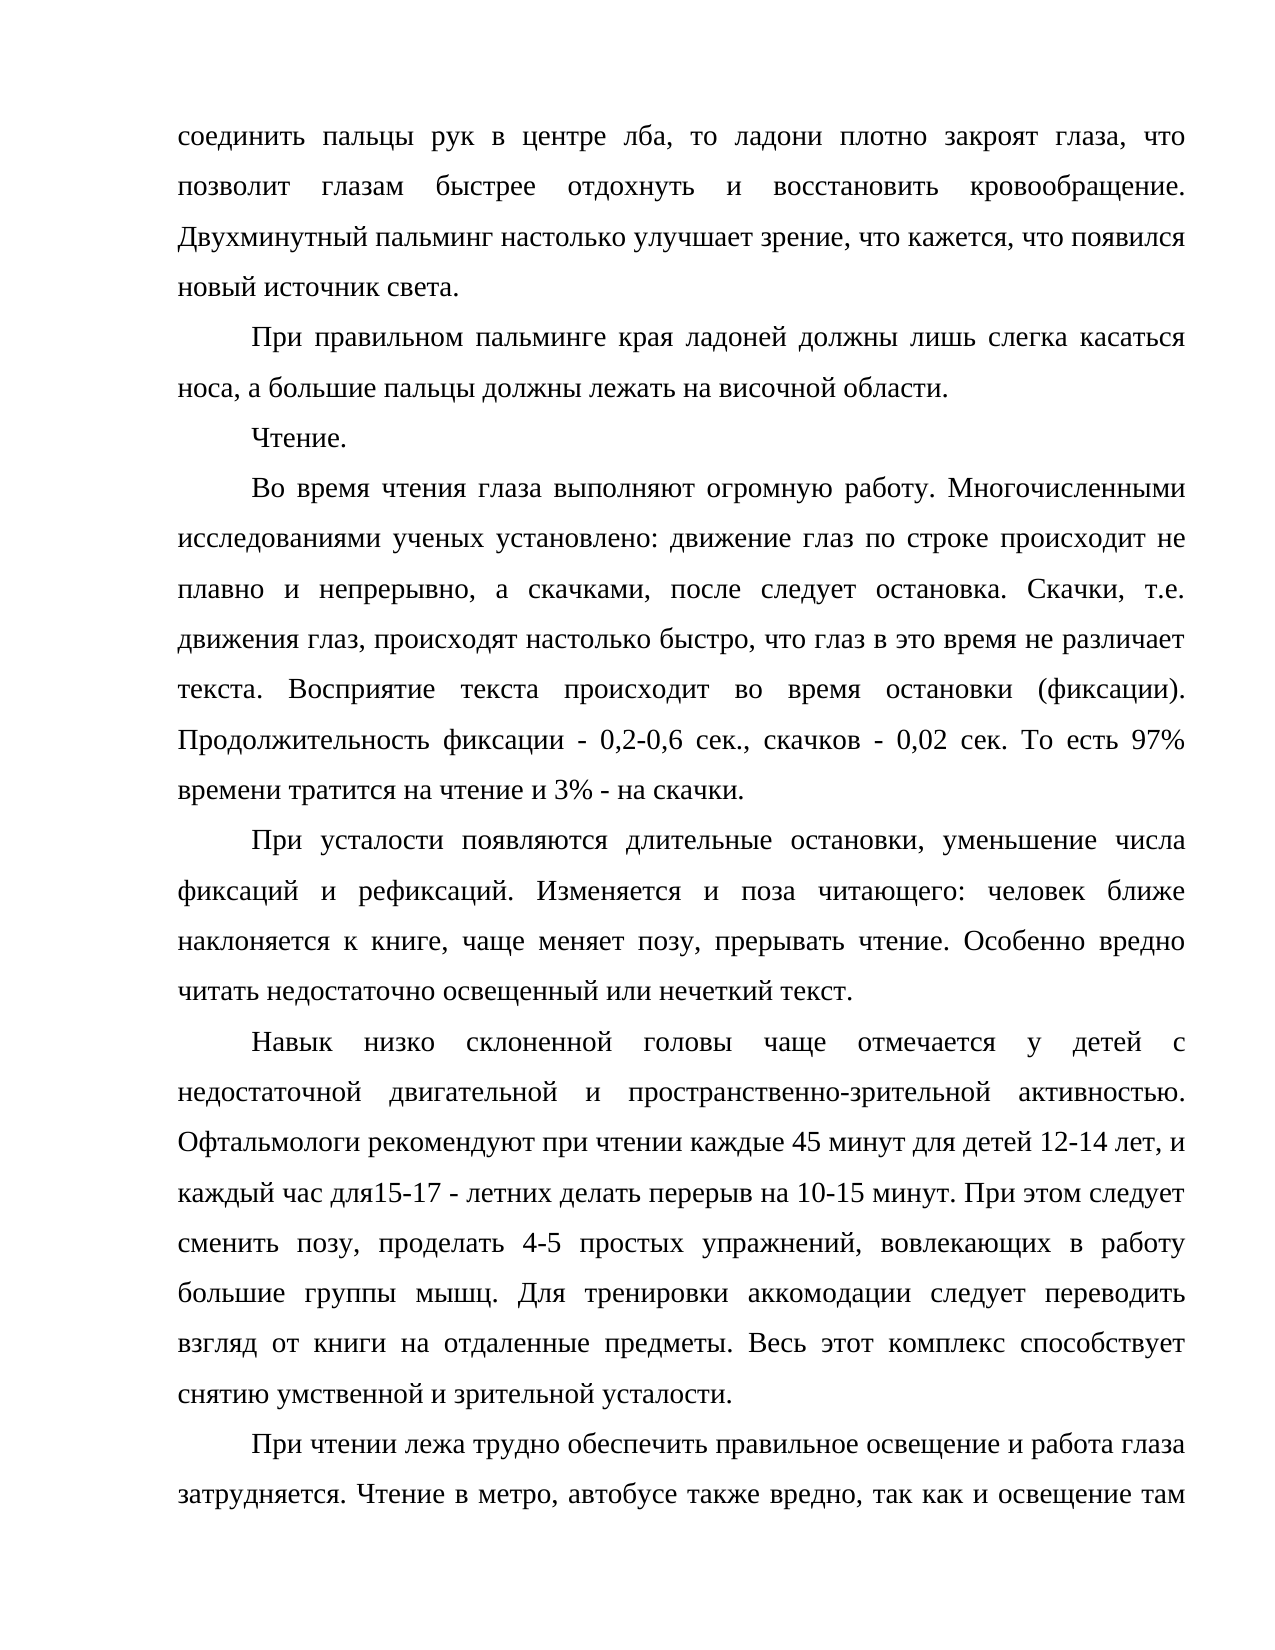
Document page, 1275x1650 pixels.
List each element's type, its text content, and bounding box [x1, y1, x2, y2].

text При усталости появляются длительные остановки, уменьшение числа фиксаций и рефиксаций. Изменяется и поза читающего: человек ближе наклоняется к книге, чаще меняет позу, прерывать чтение. Особенно вредно читать недостаточно освещенный или нечеткий текст. [177, 822, 1186, 1007]
text Чтение. [177, 420, 1186, 453]
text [177, 1426, 1186, 1510]
text Навык низко склоненной головы чаще отмечается у детей с недостаточной двигательной и пространственно-зрительной активностью. Офтальмологи рекомендуют при чтении каждые 45 минут для детей 12-14 лет, и каждый час для15-17 - летних делать перерыв на 10-15 минут. При этом следует сменить позу, проделать 4-5 простых упражнений, вовлекающих в работу большие группы мышц. Для тренировки аккомодации следует переводить взгляд от книги на отдаленные предметы. Весь этот комплекс способствует снятию умственной и зрительной усталости. [177, 1024, 1186, 1409]
text При правильном пальминге края ладоней должны лишь слегка касаться носа, а большие пальцы должны лежать на височной области. [177, 319, 1186, 403]
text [177, 118, 1186, 303]
text Во время чтения глаза выполняют огромную работу. Многочисленными исследованиями ученых установлено: движение глаз по строке происходит не плавно и непрерывно, а скачками, после следует остановка. Скачки, т.е. движения глаз, происходят настолько быстро, что глаз в это время не различает текста. Восприятие текста происходит во время остановки (фиксации). Продолжительность фиксации - 0,2-0,6 сек., скачков - 0,02 сек. То есть 97% времени тратится на чтение и 3% - на скачки. [177, 470, 1186, 806]
